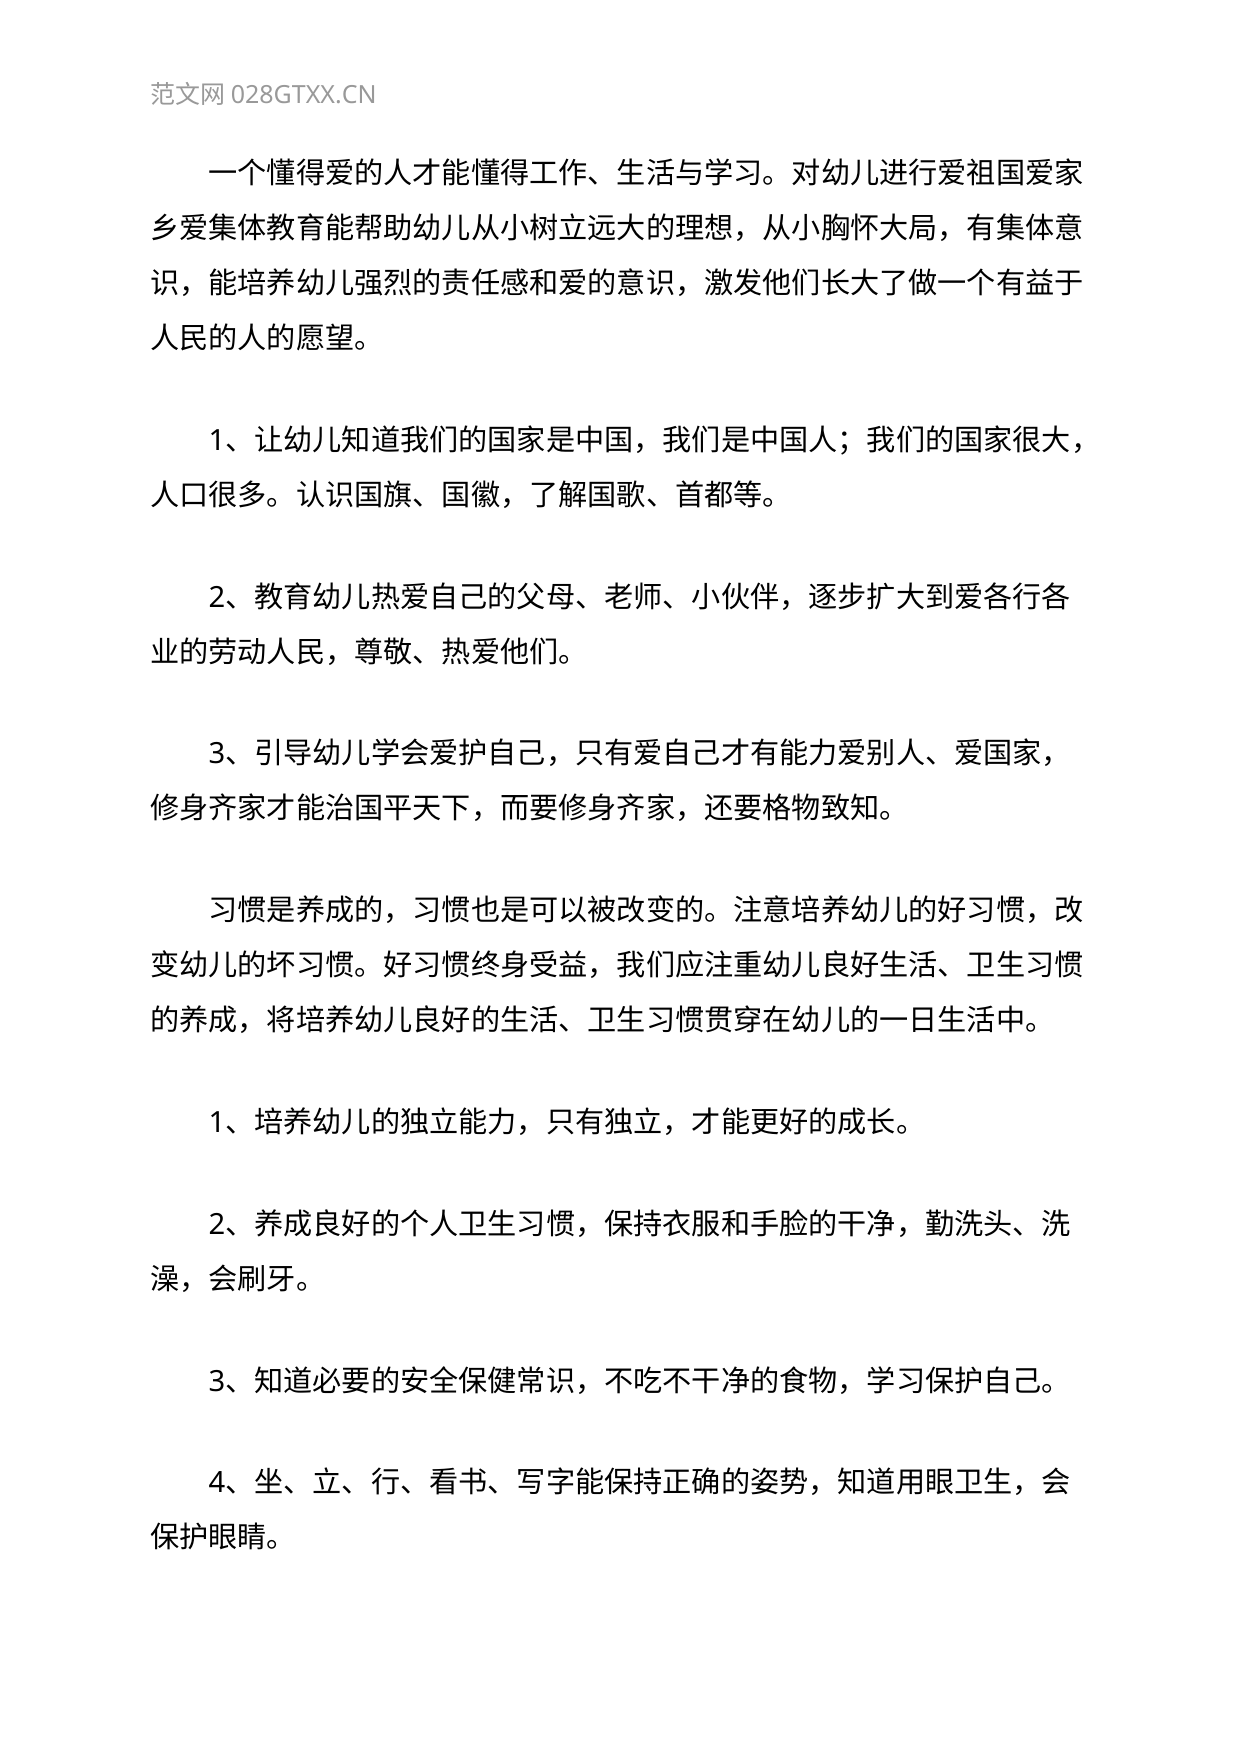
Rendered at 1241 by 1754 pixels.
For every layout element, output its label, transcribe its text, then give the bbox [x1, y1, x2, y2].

text 3、引导幼儿学会爱护自己，只有爱自己才有能力爱别人、爱国家，修身齐家才能治国平天下，而要修身齐家，还要格物致知。 [150, 730, 1090, 827]
text 习惯是养成的，习惯也是可以被改变的。注意培养幼儿的好习惯，改变幼儿的坏习惯。好习惯终身受益，我们应注重幼儿良好生活、卫生习惯的养成，将培养幼儿良好的生活、卫生习惯贯穿在幼儿的一日生活中。 [150, 887, 1090, 1039]
text 1、让幼儿知道我们的国家是中国，我们是中国人；我们的国家很大，人口很多。认识国旗、国徽，了解国歌、首都等。 [150, 416, 1090, 514]
text 3、知道必要的安全保健常识，不吃不干净的食物，学习保护自己。 [150, 1357, 1090, 1399]
text 2、教育幼儿热爱自己的父母、老师、小伙伴，逐步扩大到爱各行各业的劳动人民，尊敬、热爱他们。 [150, 573, 1090, 671]
text 2、养成良好的个人卫生习惯，保持衣服和手脸的干净，勤洗头、洗澡，会刷牙。 [150, 1200, 1090, 1298]
text 4、坐、立、行、看书、写字能保持正确的姿势，知道用眼卫生，会保护眼睛。 [150, 1459, 1090, 1556]
text 1、培养幼儿的独立能力，只有独立，才能更好的成长。 [150, 1098, 1090, 1141]
text 一个懂得爱的人才能懂得工作、生活与学习。对幼儿进行爱祖国爱家乡爱集体教育能帮助幼儿从小树立远大的理想，从小胸怀大局，有集体意识，能培养幼儿强烈的责任感和爱的意识，激发他们长大了做一个有益于人民的人的愿望。 [150, 150, 1090, 357]
